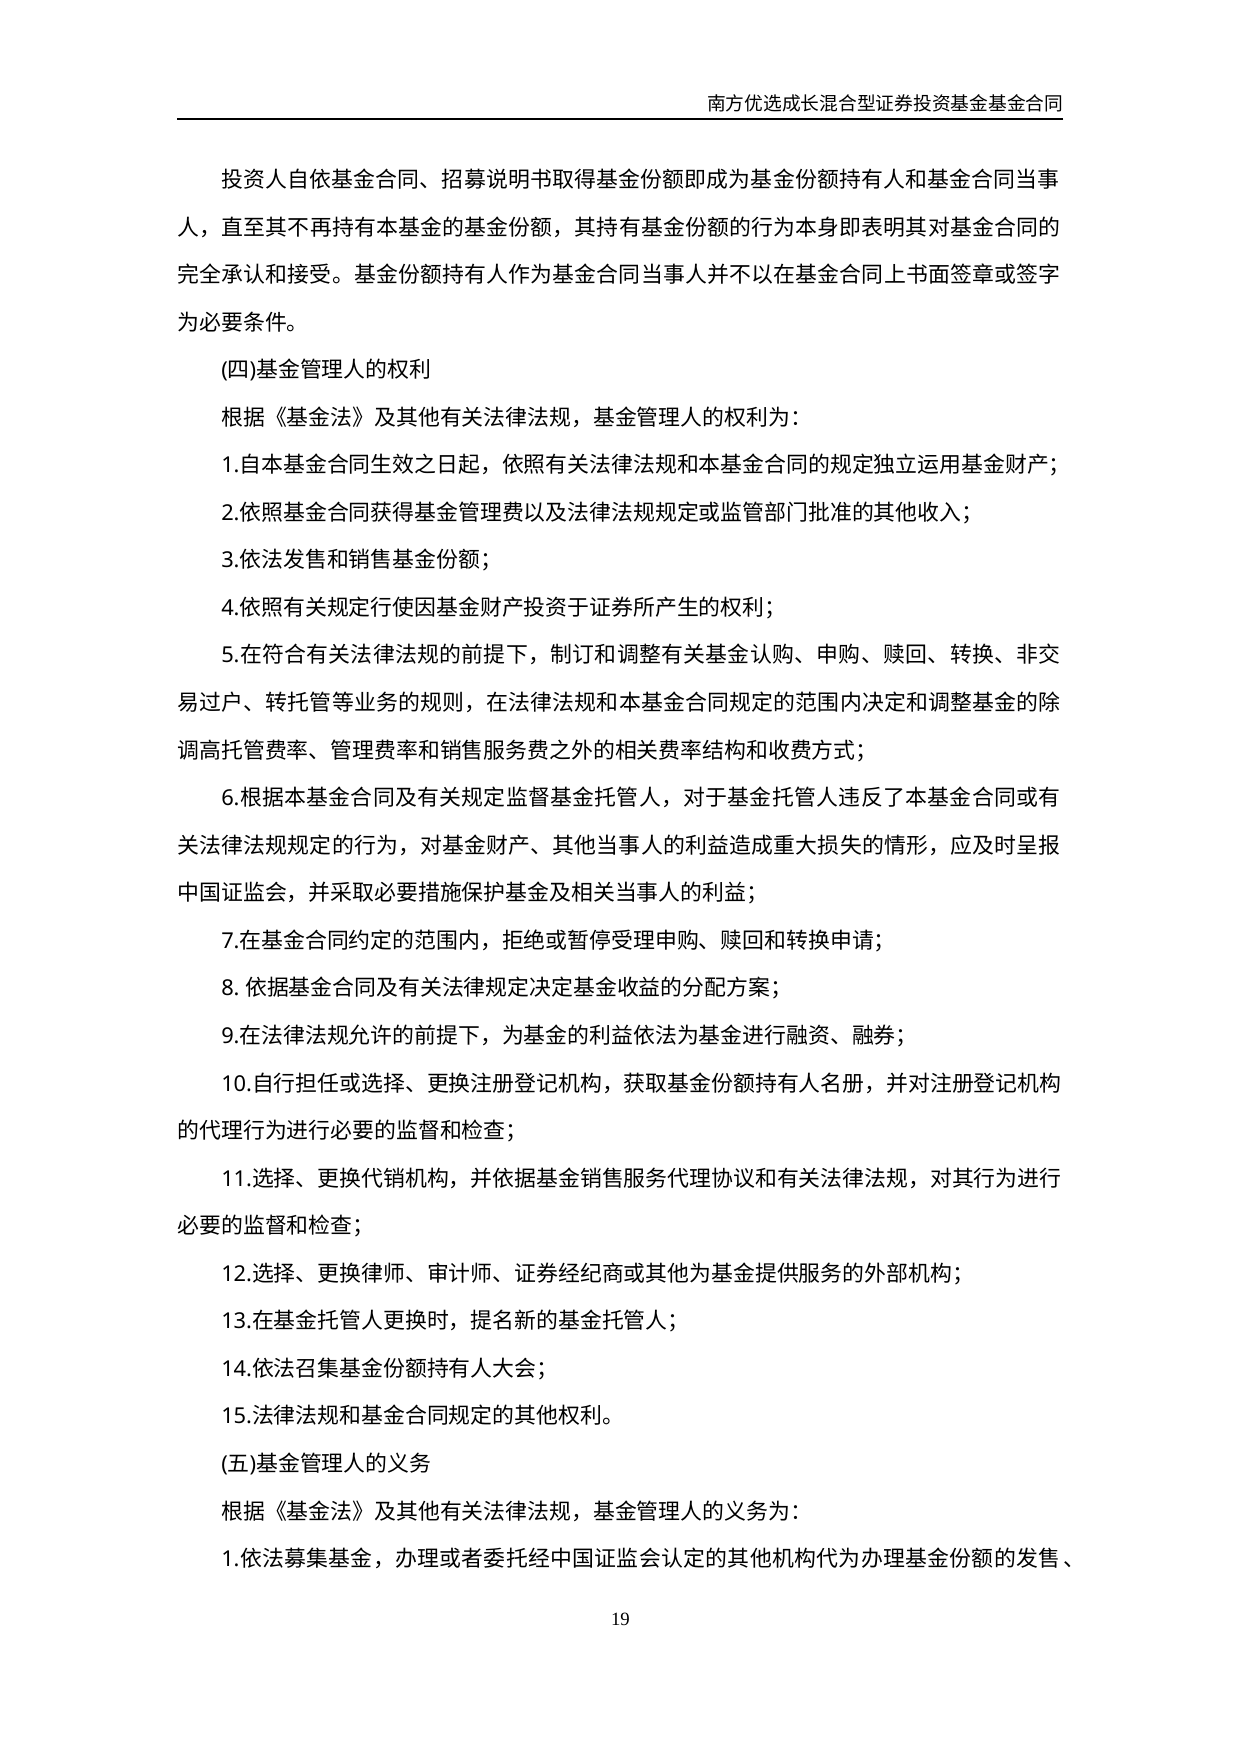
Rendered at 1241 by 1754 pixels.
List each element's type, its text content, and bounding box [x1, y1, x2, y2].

text 15.法律法规和基金合同规定的其他权利。 [177, 1398, 1063, 1430]
text 6.根据本基金合同及有关规定监督基金托管人，对于基金托管人违反了本基金合同或有关法律法规规定的行为，对基金财产、其他当事人的利益造成重大损失的情形，应及时呈报中国证监会，并采取必要措施保护基金及相关当事人的利益； [177, 780, 1063, 907]
text 1.自本基金合同生效之日起，依照有关法律法规和本基金合同的规定独立运用基金财产； [177, 447, 1063, 479]
text 投资人自依基金合同、招募说明书取得基金份额即成为基金份额持有人和基金合同当事人，直至其不再持有本基金的基金份额，其持有基金份额的行为本身即表明其对基金合同的完全承认和接受。基金份额持有人作为基金合同当事人并不以在基金合同上书面签章或签字为必要条件。 [177, 162, 1063, 336]
text 2.依照基金合同获得基金管理费以及法律法规规定或监管部门批准的其他收入； [177, 495, 1063, 526]
text 13.在基金托管人更换时，提名新的基金托管人； [177, 1303, 1063, 1335]
text 5.在符合有关法律法规的前提下，制订和调整有关基金认购、申购、赎回、转换、非交易过户、转托管等业务的规则，在法律法规和本基金合同规定的范围内决定和调整基金的除调高托管费率、管理费率和销售服务费之外的相关费率结构和收费方式； [177, 637, 1063, 764]
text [177, 1541, 1063, 1573]
text 7.在基金合同约定的范围内，拒绝或暂停受理申购、赎回和转换申请； [177, 923, 1063, 954]
text 根据《基金法》及其他有关法律法规，基金管理人的权利为： [177, 399, 1063, 431]
text 4.依照有关规定行使因基金财产投资于证券所产生的权利； [177, 590, 1063, 622]
text 根据《基金法》及其他有关法律法规，基金管理人的义务为： [177, 1494, 1063, 1525]
text 9.在法律法规允许的前提下，为基金的利益依法为基金进行融资、融券； [177, 1018, 1063, 1050]
text (四)基金管理人的权利 [177, 352, 1063, 384]
text 11.选择、更换代销机构，并依据基金销售服务代理协议和有关法律法规，对其行为进行必要的监督和检查； [177, 1161, 1063, 1240]
text 12.选择、更换律师、审计师、证券经纪商或其他为基金提供服务的外部机构； [177, 1256, 1063, 1287]
text 3.依法发售和销售基金份额； [177, 542, 1063, 574]
text 8. 依据基金合同及有关法律规定决定基金收益的分配方案； [177, 970, 1063, 1002]
text 14.依法召集基金份额持有人大会； [177, 1351, 1063, 1383]
text 10.自行担任或选择、更换注册登记机构，获取基金份额持有人名册，并对注册登记机构的代理行为进行必要的监督和检查； [177, 1066, 1063, 1145]
text (五)基金管理人的义务 [177, 1446, 1063, 1478]
